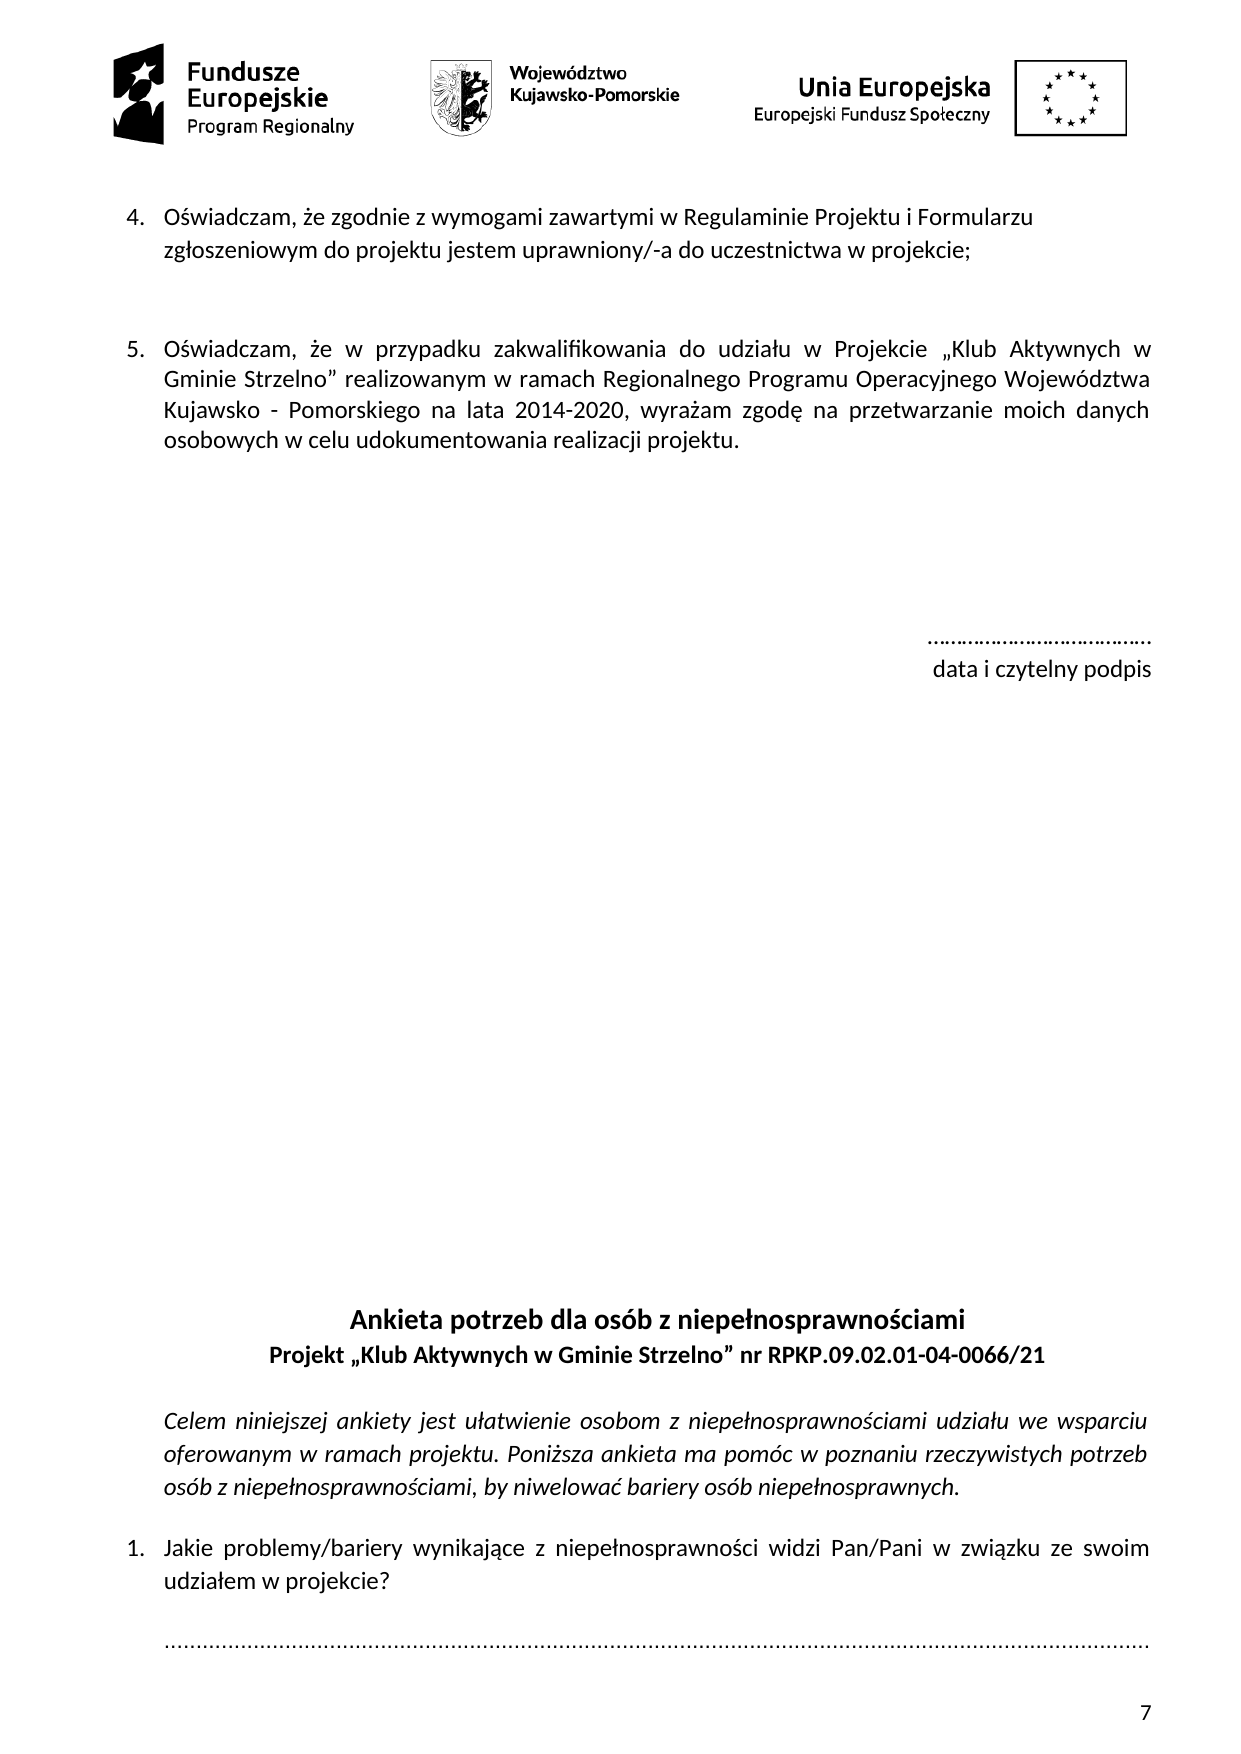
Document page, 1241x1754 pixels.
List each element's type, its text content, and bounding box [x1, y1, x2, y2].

list Ankieta potrzeb dla osób z niepełnosprawnościami [164, 1301, 1152, 1336]
list Jakie problemy/bariery wynikające z niepełnosprawności widzi Pan/Pani w związku ze swoim udziałem w projekcie? [126, 1532, 1152, 1596]
list Celem niniejszej ankiety jest ułatwienie osobom z niepełnosprawnościami udziału we wsparciu oferowanym w ramach projektu. Poniższa ankieta ma pomóc w poznaniu rzeczywistych potrzeb osób z niepełnosprawnościami, by niwelować bariery osób niepełnosprawnych. [164, 1405, 1152, 1501]
list Oświadczam, że zgodnie z wymogami zawartymi w Regulaminie Projektu i Formularzu zgłoszeniowym do projektu jestem uprawniony/-a do uczestnictwa w projekcie; [126, 201, 1152, 265]
list ………………………………… [164, 620, 1152, 651]
picture [88, 17, 1152, 169]
list Oświadczam, że w przypadku zakwalifikowania do udziału w Projekcie „Klub Aktywnych w Gminie Strzelno” realizowanym w ramach Regionalnego Programu Operacyjnego Województwa Kujawsko - Pomorskiego na lata 2014-2020, wyrażam zgodę na przetwarzanie moich danych osobowych w celu udokumentowania realizacji projektu. [126, 333, 1152, 455]
list data i czytelny podpis [164, 653, 1152, 684]
list Projekt „Klub Aktywnych w Gminie Strzelno” nr RPKP.09.02.01-04-0066/21 [164, 1339, 1152, 1370]
